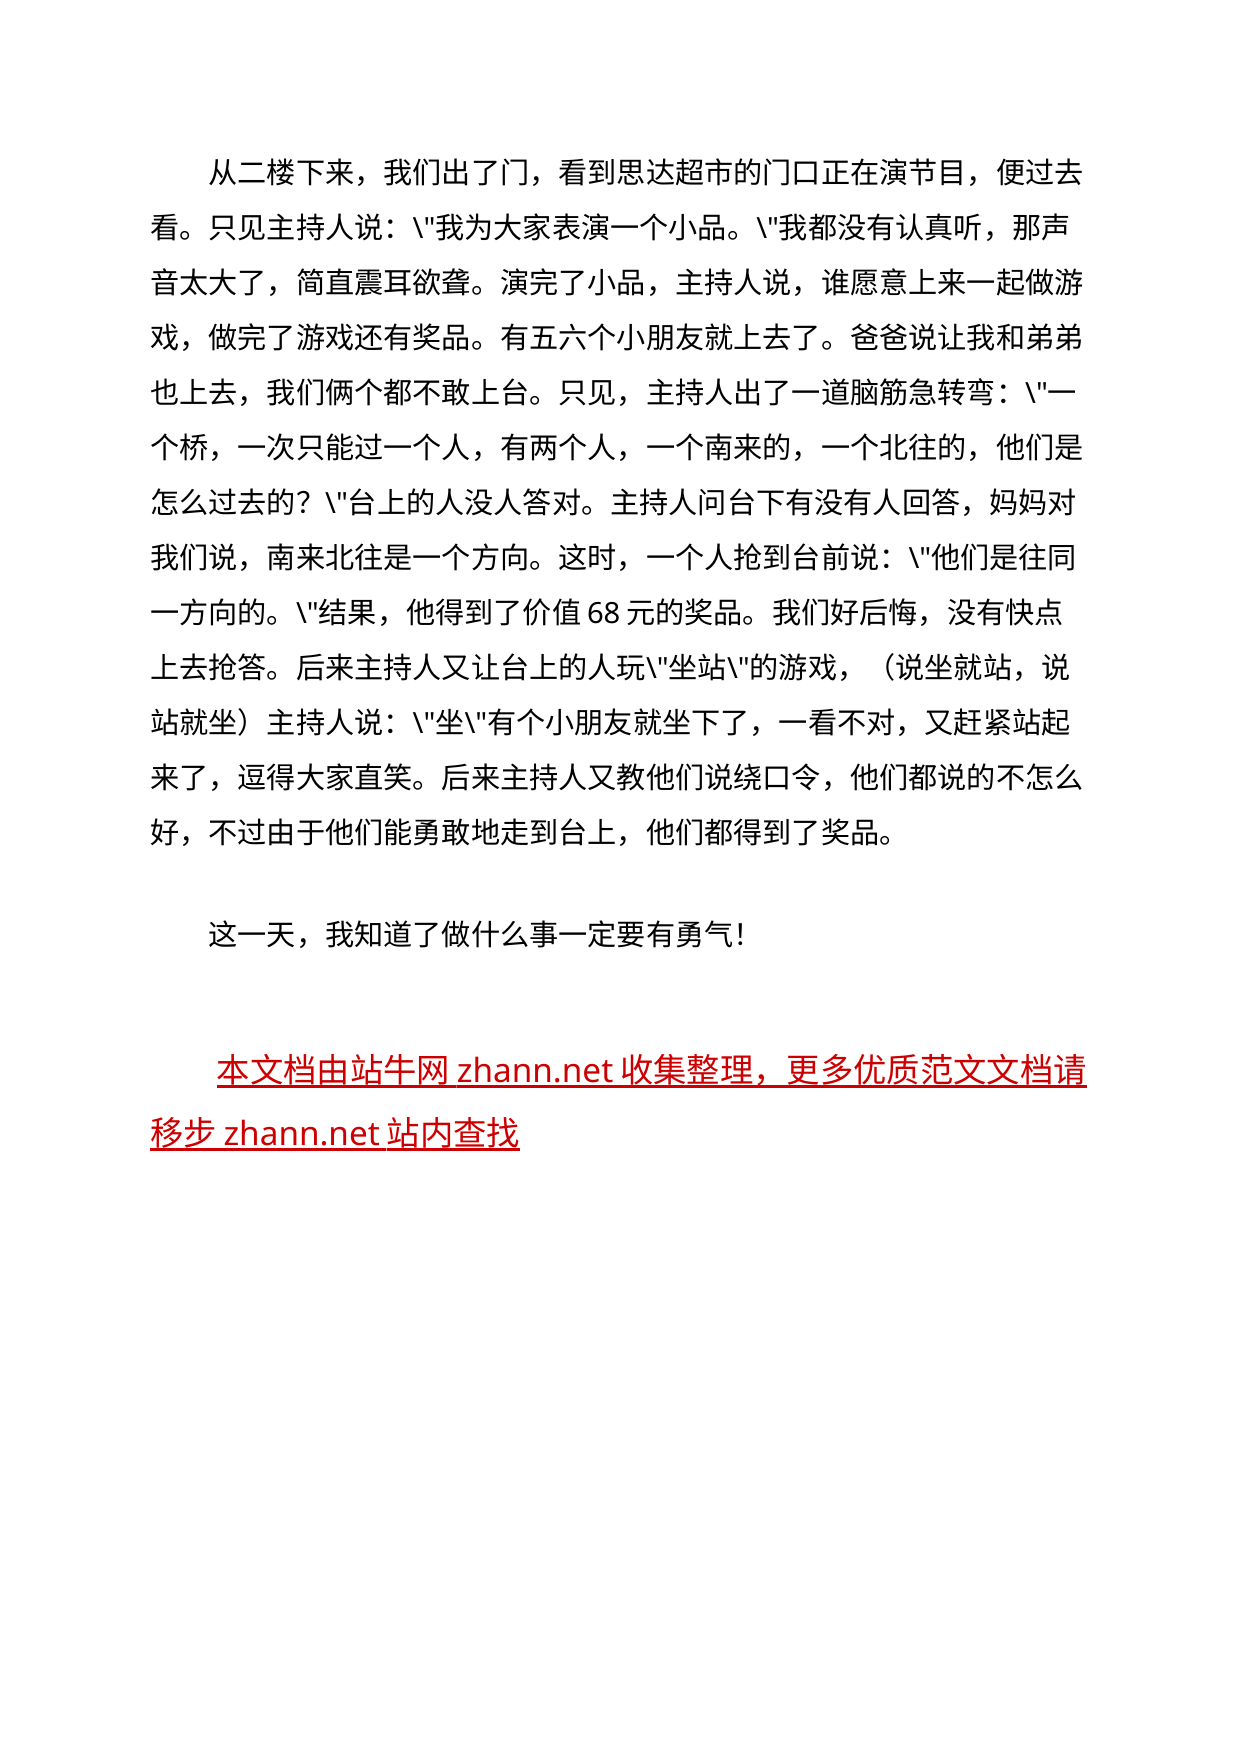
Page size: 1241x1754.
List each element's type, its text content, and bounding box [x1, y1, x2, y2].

text 这一天，我知道了做什么事一定要有勇气！ [150, 911, 1090, 953]
text 本文档由站牛网zhann.net收集整理，更多优质范文文档请移步zhann.net站内查找 [150, 1044, 1090, 1156]
text 从二楼下来，我们出了门，看到思达超市的门口正在演节目，便过去看。只见主持人说：\"我为大家表演一个小品。\"我都没有认真听，那声音太大了，简直震耳欲聋。演完了小品，主持人说，谁愿意上来一起做游戏，做完了游戏还有奖品。有五六个小朋友就上去了。爸爸说让我和弟弟也上去，我们俩个都不敢上台。只见，主持人出了一道脑筋急转弯：\"一个桥，一次只能过一个人，有两个人，一个南来的，一个北往的，他们是怎么过去的？\"台上的人没人答对。主持人问台下有没有人回答，妈妈对我们说，南来北往是一个方向。这时，一个人抢到台前说：\"他们是往同一方向的。\"结果，他得到了价值68元的奖品。我们好后悔，没有快点上去抢答。后来主持人又让台上的人玩\"坐站\"的游戏，（说坐就站，说站就坐）主持人说：\"坐\"有个小朋友就坐下了，一看不对，又赶紧站起来了，逗得大家直笑。后来主持人又教他们说绕口令，他们都说的不怎么好，不过由于他们能勇敢地走到台上，他们都得到了奖品。 [150, 150, 1090, 852]
